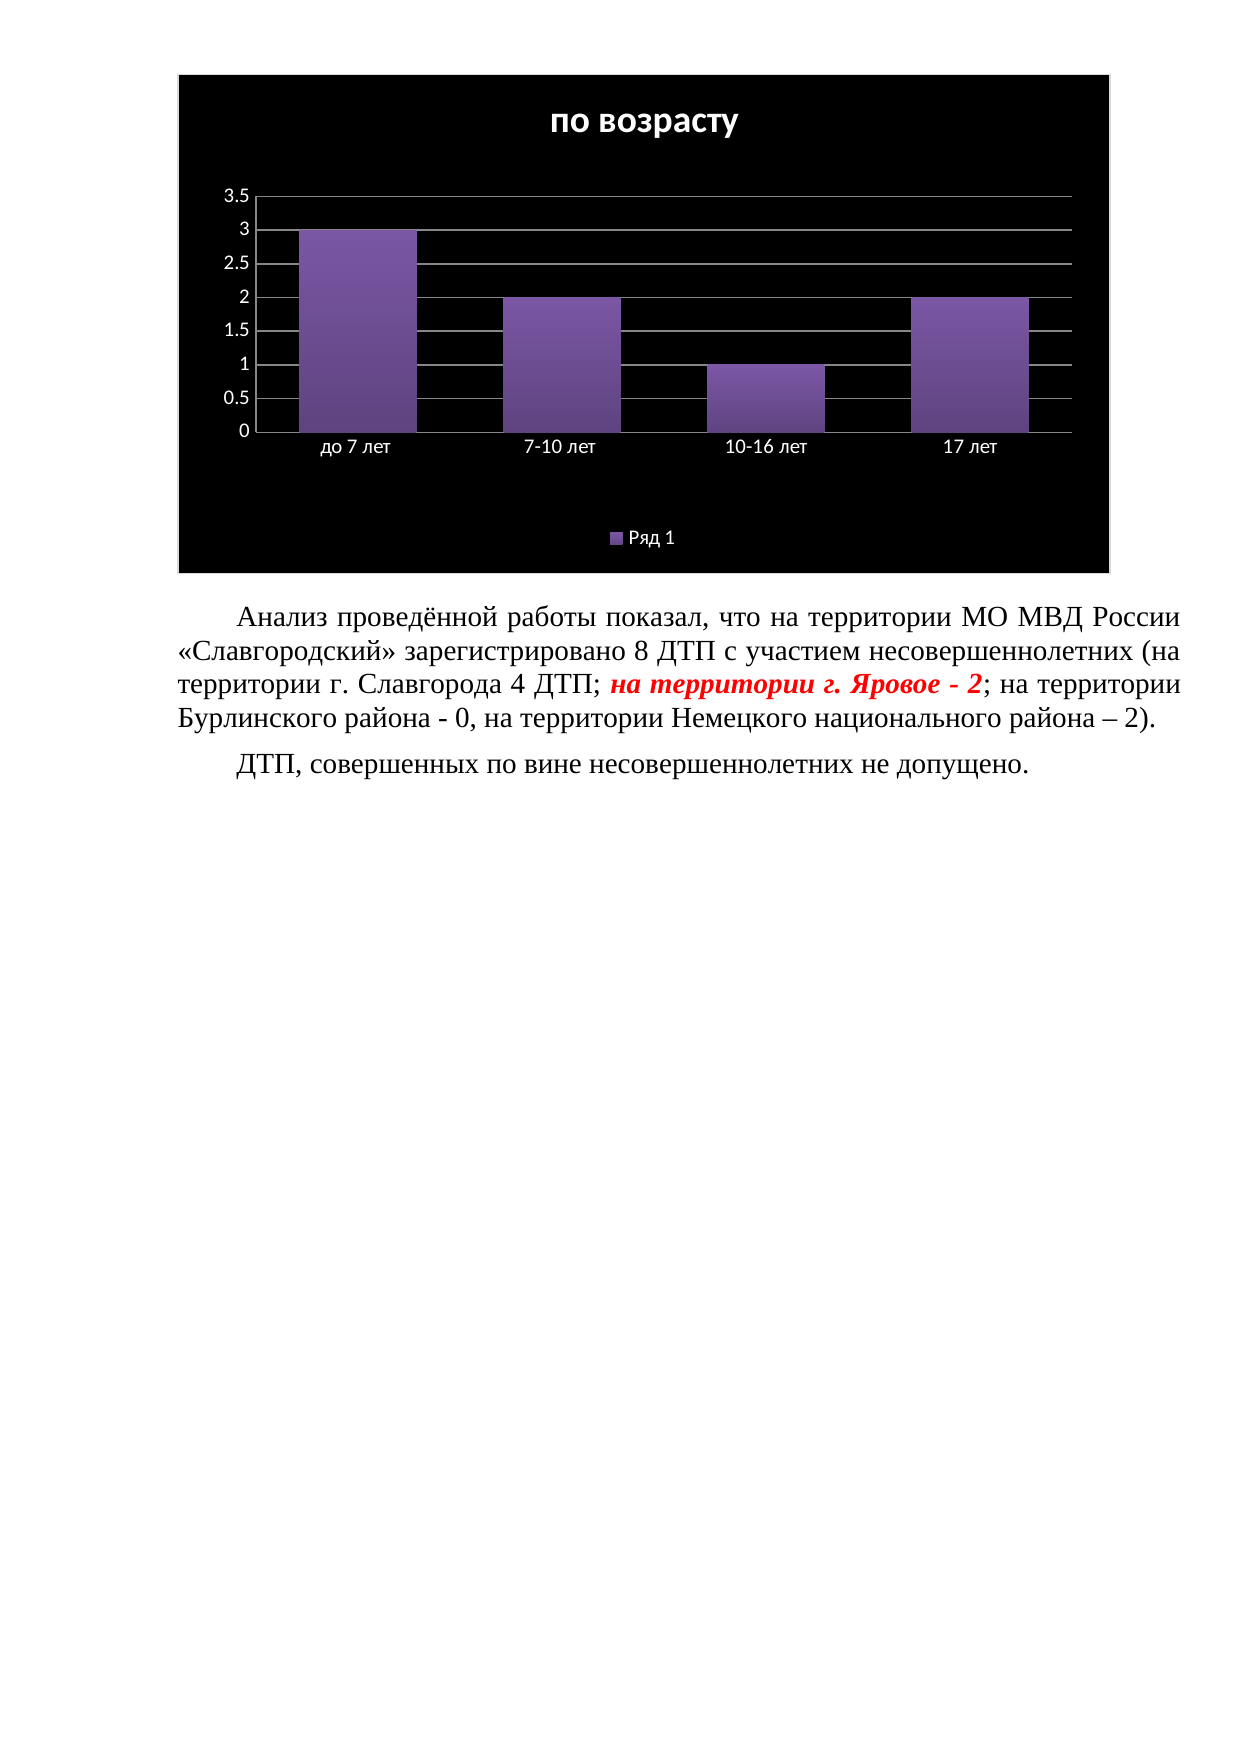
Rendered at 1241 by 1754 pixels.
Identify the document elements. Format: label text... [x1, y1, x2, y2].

text Анализ проведённой работы показал, что на территории МО МВД России «Славгородский» зарегистрировано 8 ДТП с участием несовершеннолетних (на территории г. Славгорода 4 ДТП; на территории г. Яровое - 2; на территории Бурлинского района - 0, на территории Немецкого национального района – 2). [177, 599, 1181, 734]
text ДТП, совершенных по вине несовершеннолетних не допущено. [177, 746, 1181, 780]
